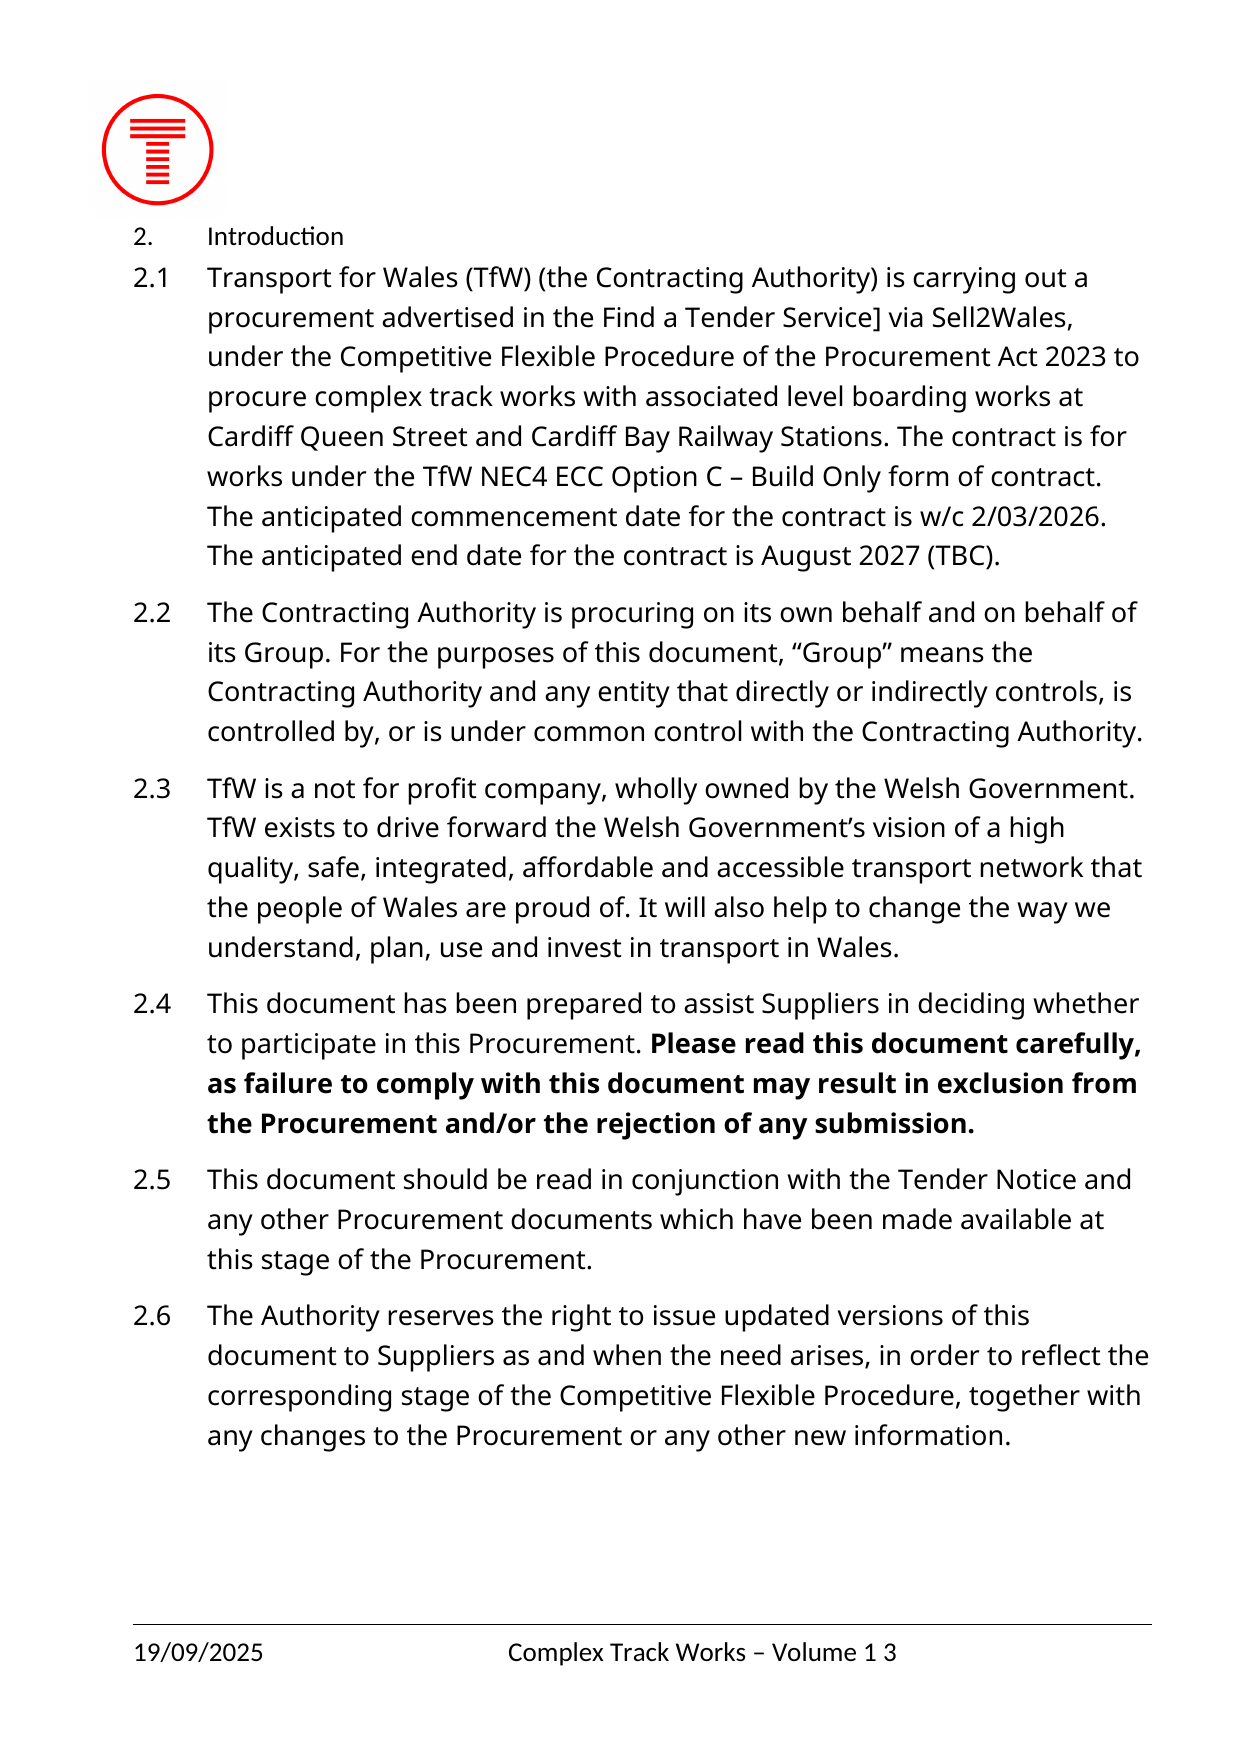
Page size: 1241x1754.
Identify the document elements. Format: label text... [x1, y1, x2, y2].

text This document should be read in conjunction with the Tender Notice and any other Procurement documents which have been made available at this stage of the Procurement. [133, 1161, 1152, 1277]
picture [88, 80, 227, 219]
text The Contracting Authority is procuring on its own behalf and on behalf of its Group. For the purposes of this document, “Group” means the Contracting Authority and any entity that directly or indirectly controls, is controlled by, or is under common control with the Contracting Authority. [133, 593, 1152, 749]
text Transport for Wales (TfW) (the Contracting Authority) is carrying out a procurement advertised in the Find a Tender Service] via Sell2Wales, under the Competitive Flexible Procedure of the Procurement Act 2023 to procure complex track works with associated level boarding works at Cardiff Queen Street and Cardiff Bay Railway Stations. The contract is for works under the TfW NEC4 ECC Option C – Build Only form of contract. The anticipated commencement date for the contract is w/c 2/03/2026. The anticipated end date for the contract is August 2027 (TBC). [133, 258, 1152, 574]
text Introduction [133, 126, 1152, 252]
text TfW is a not for profit company, wholly owned by the Welsh Government. TfW exists to drive forward the Welsh Government’s vision of a high quality, safe, integrated, affordable and accessible transport network that the people of Wales are proud of. It will also help to change the way we understand, plan, use and invest in transport in Wales. [133, 769, 1152, 965]
text This document has been prepared to assist Suppliers in deciding whether to participate in this Procurement. Please read this document carefully, as failure to comply with this document may result in exclusion from the Procurement and/or the rejection of any submission. [133, 985, 1152, 1141]
text The Authority reserves the right to issue updated versions of this document to Suppliers as and when the need arises, in order to reflect the corresponding stage of the Competitive Flexible Procedure, together with any changes to the Procurement or any other new information. [133, 1297, 1152, 1453]
